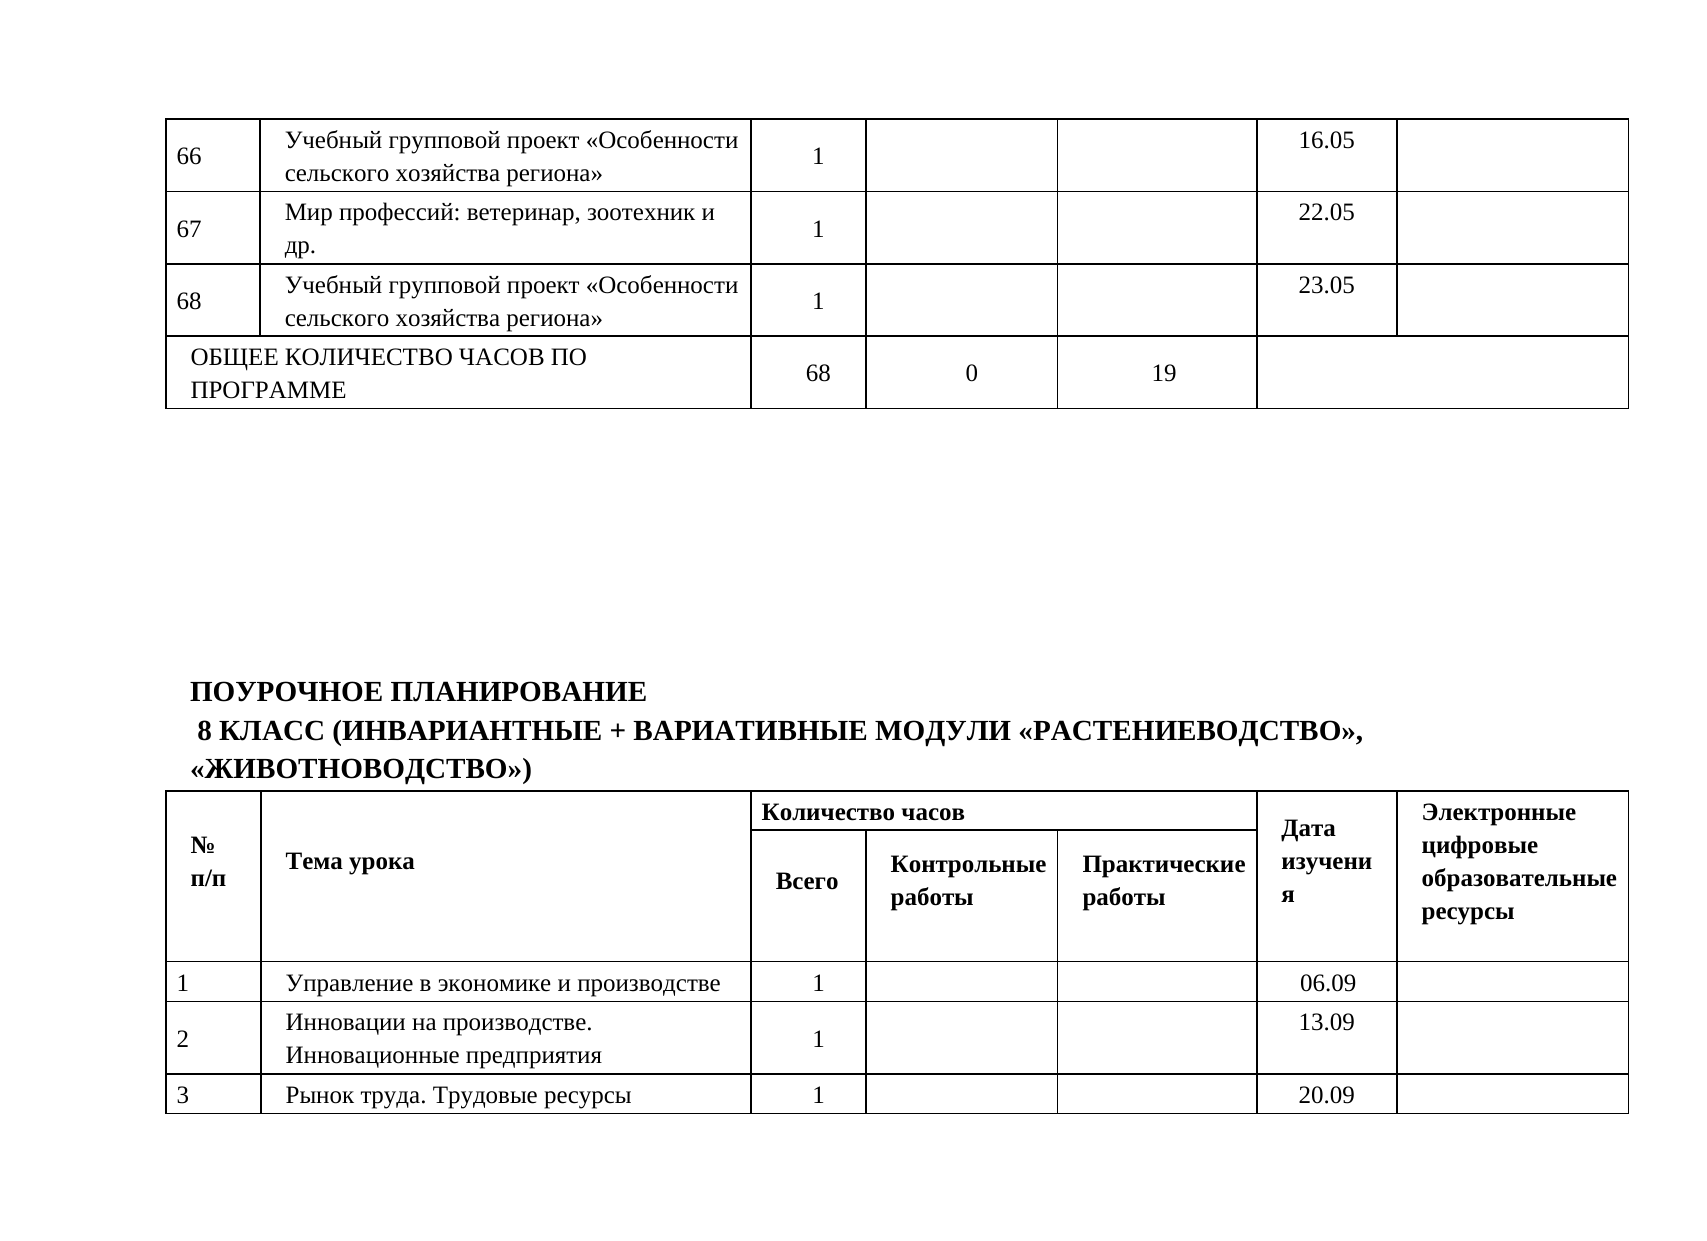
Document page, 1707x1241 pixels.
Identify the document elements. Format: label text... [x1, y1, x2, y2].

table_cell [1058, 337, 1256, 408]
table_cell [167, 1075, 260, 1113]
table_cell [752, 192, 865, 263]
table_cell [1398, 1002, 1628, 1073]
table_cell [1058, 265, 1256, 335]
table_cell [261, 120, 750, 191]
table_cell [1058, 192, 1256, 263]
text 8 КЛАСС (ИНВАРИАНТНЫЕ + ВАРИАТИВНЫЕ МОДУЛИ «РАСТЕНИЕВОДСТВО», «ЖИВОТНОВОДСТВО») [190, 713, 1618, 785]
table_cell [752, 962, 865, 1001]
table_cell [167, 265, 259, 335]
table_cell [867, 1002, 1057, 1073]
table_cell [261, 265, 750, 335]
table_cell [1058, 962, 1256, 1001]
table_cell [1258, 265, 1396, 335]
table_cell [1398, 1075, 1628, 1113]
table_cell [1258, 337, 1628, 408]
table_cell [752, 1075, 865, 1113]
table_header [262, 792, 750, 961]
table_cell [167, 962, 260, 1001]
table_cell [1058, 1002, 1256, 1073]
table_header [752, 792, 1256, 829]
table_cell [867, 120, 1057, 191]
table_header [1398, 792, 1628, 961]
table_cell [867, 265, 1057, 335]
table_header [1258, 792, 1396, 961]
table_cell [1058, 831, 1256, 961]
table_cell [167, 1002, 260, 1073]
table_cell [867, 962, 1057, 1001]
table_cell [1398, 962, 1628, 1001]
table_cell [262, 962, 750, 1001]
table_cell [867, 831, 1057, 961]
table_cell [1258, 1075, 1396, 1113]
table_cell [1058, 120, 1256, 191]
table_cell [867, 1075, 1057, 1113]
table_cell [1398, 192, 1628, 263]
text ПОУРОЧНОЕ ПЛАНИРОВАНИЕ [190, 674, 1618, 708]
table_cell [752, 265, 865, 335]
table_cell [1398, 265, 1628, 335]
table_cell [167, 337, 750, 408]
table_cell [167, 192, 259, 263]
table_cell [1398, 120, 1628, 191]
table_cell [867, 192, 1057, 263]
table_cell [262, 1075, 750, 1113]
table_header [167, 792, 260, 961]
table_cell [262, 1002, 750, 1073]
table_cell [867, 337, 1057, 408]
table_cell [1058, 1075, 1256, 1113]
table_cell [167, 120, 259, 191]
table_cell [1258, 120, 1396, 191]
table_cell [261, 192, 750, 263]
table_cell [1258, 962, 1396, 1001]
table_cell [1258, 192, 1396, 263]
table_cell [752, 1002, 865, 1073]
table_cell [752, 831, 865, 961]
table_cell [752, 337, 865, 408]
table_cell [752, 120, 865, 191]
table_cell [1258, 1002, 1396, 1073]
